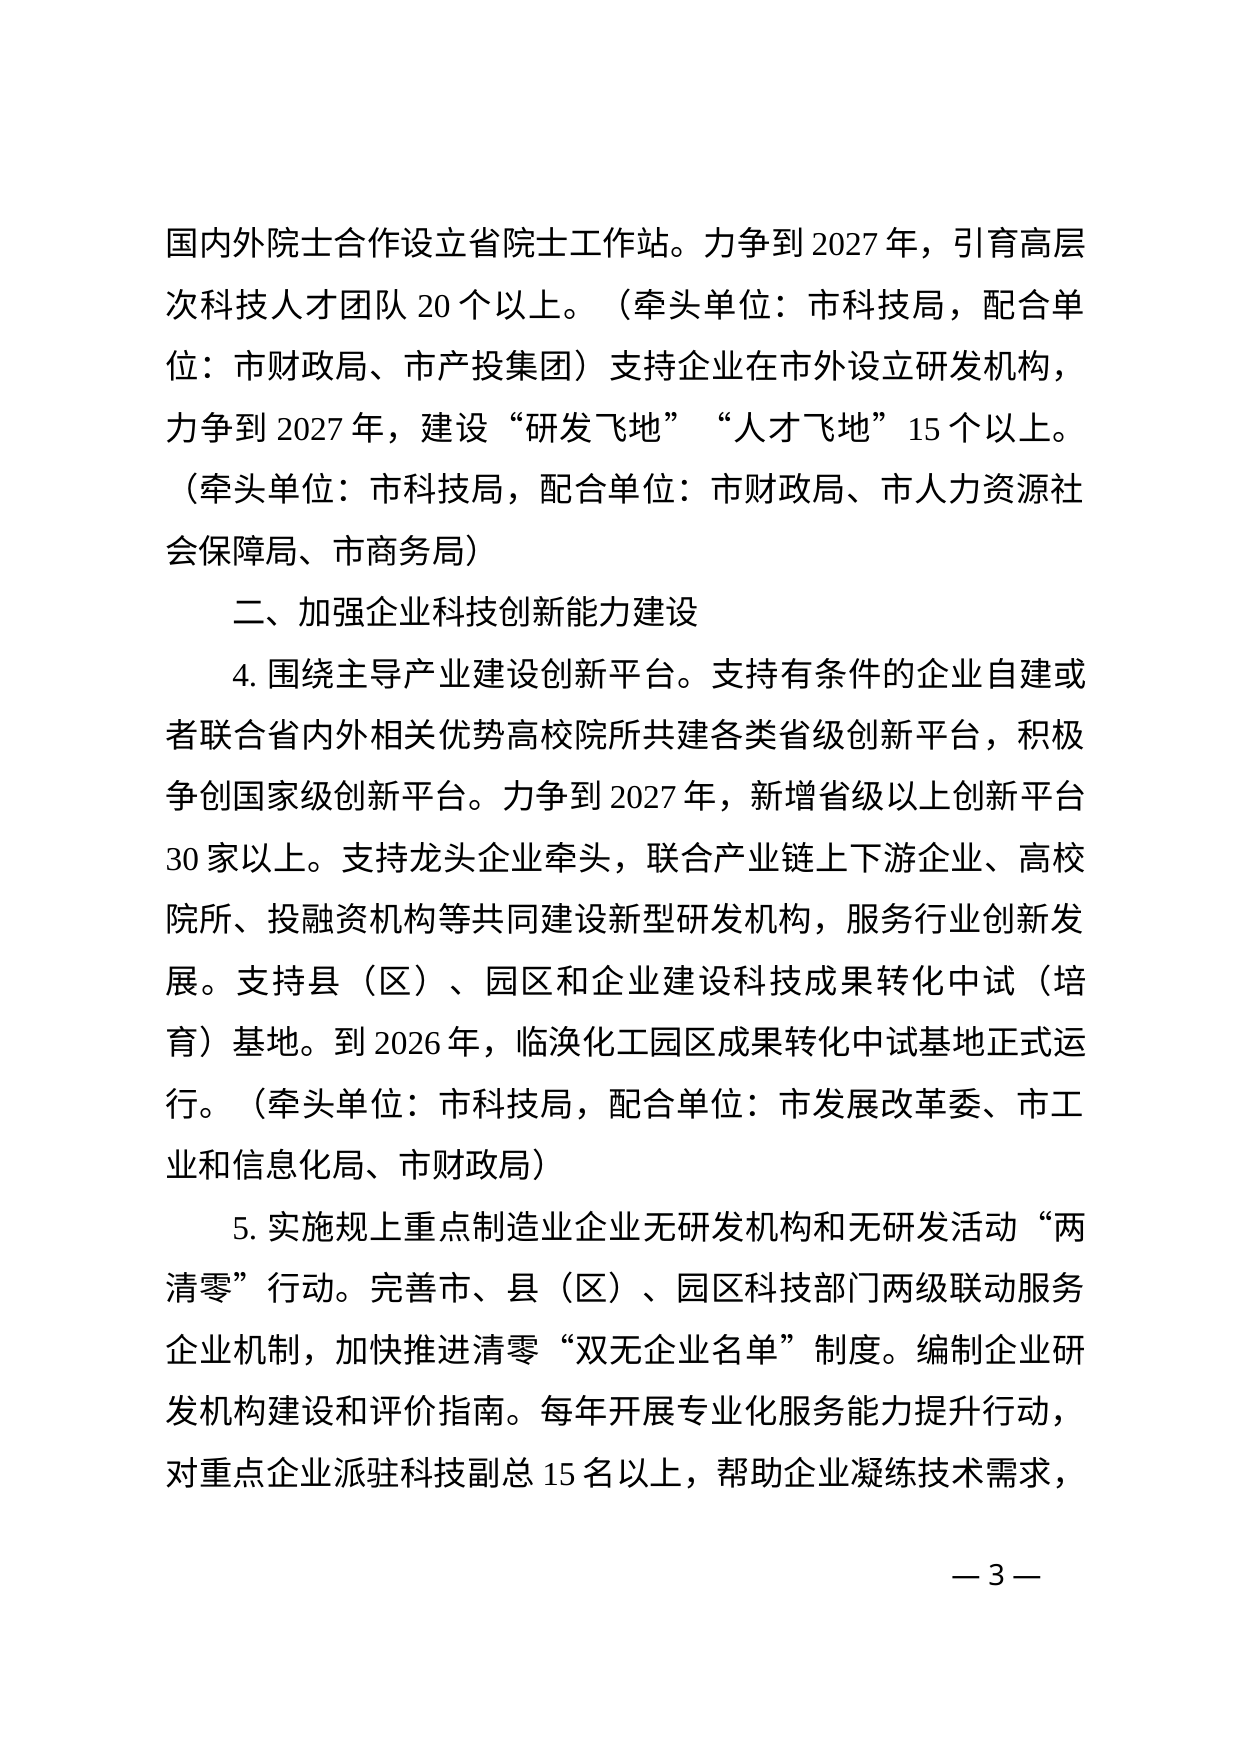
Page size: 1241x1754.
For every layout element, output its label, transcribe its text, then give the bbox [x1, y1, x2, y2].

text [165, 1190, 1087, 1497]
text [165, 207, 1087, 575]
text 二、加强企业科技创新能力建设 [165, 575, 1087, 637]
text 4. 围绕主导产业建设创新平台。支持有条件的企业自建或者联合省内外相关优势高校院所共建各类省级创新平台，积极争创国家级创新平台。力争到2027年，新增省级以上创新平台30家以上。支持龙头企业牵头，联合产业链上下游企业、高校院所、投融资机构等共同建设新型研发机构，服务行业创新发展。支持县（区）、园区和企业建设科技成果转化中试（培育）基地。到2026年，临涣化工园区成果转化中试基地正式运行。（牵头单位：市科技局，配合单位：市发展改革委、市工业和信息化局、市财政局） [165, 637, 1087, 1190]
